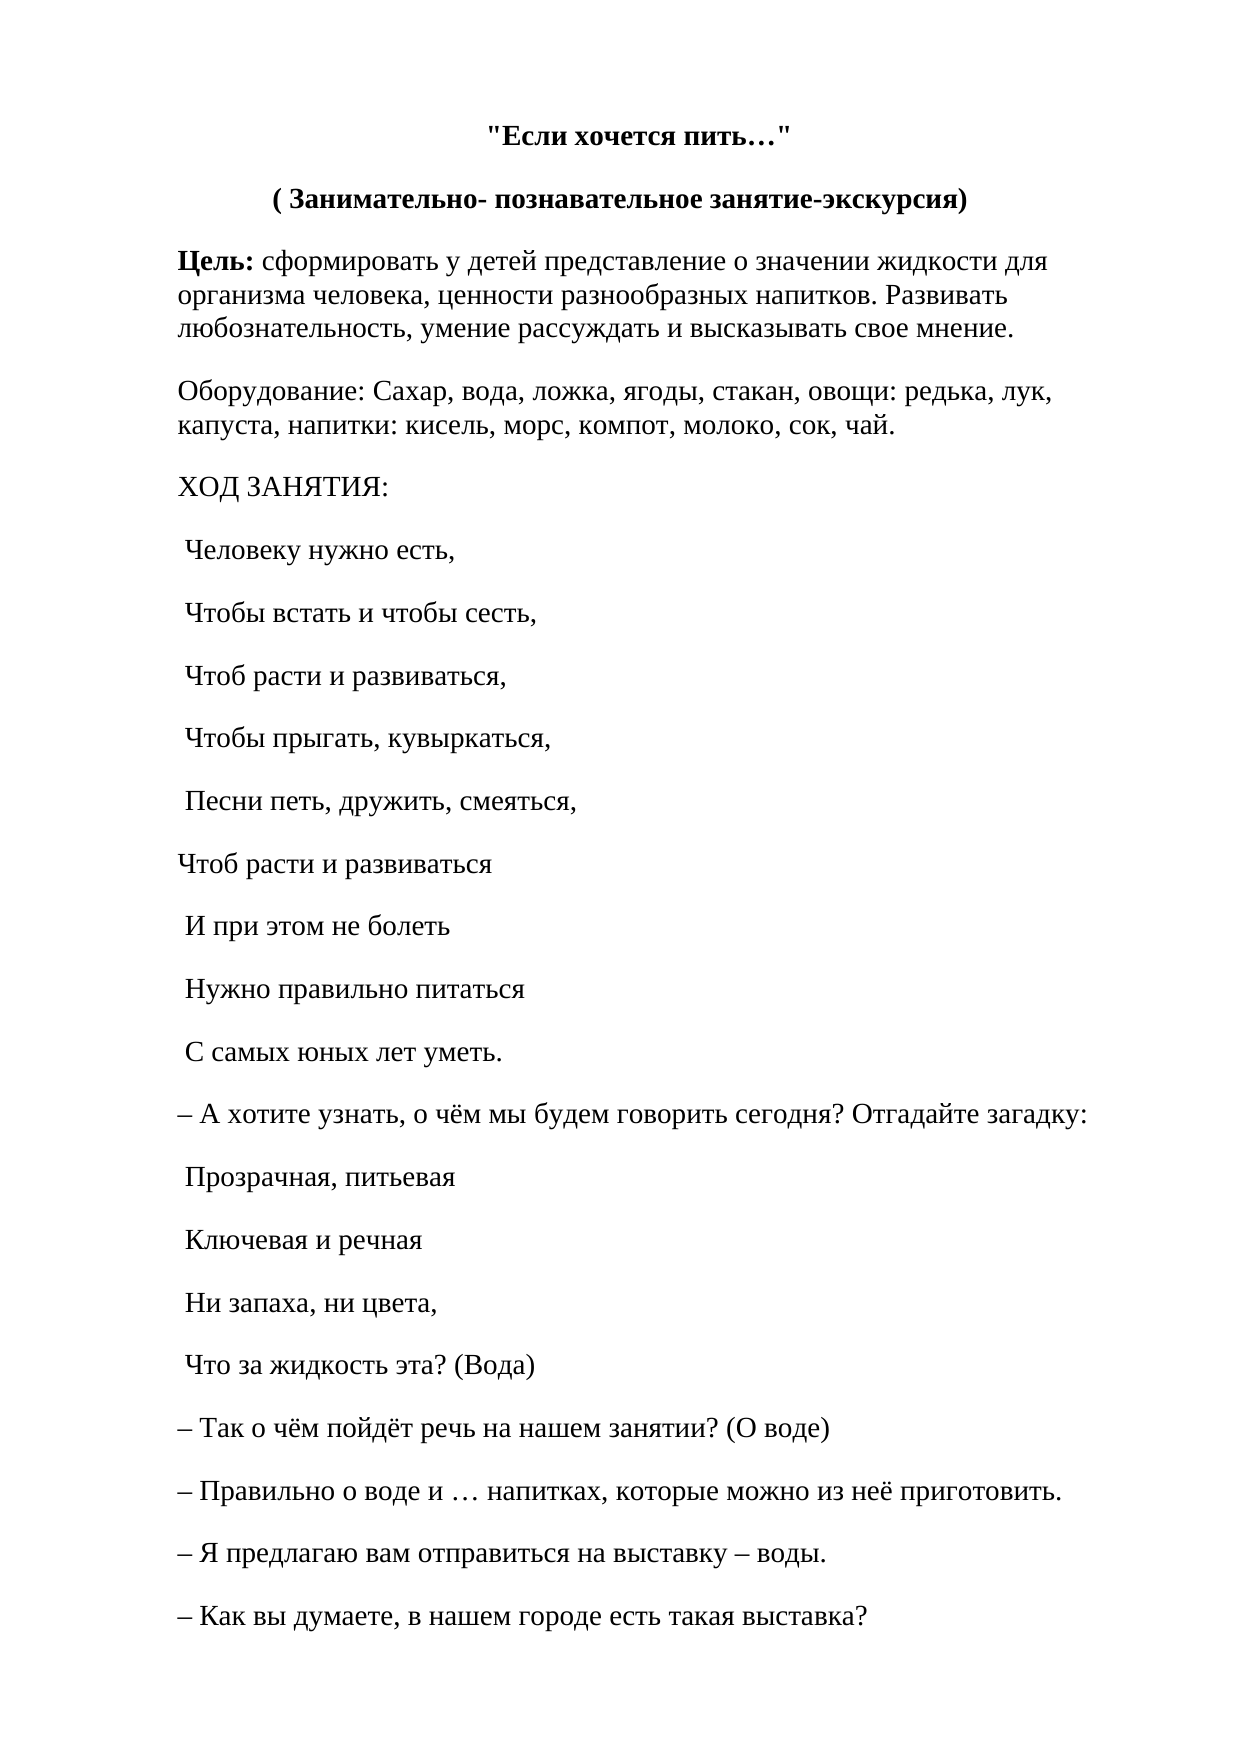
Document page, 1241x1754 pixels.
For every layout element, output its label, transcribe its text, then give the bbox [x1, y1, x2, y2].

text Чтобы встать и чтобы сесть, [177, 595, 1152, 628]
text – Так о чём пойдёт речь на нашем занятии? (О воде) [177, 1410, 1152, 1444]
text Песни петь, дружить, смеяться, [177, 783, 1152, 817]
text Что за жидкость эта? (Вода) [177, 1347, 1152, 1381]
text Оборудование: Сахар, вода, ложка, ягоды, стакан, овощи: редька, лук, капуста, напитки: кисель, морс, компот, молоко, сок, чай. [177, 373, 1152, 440]
text ХОД ЗАНЯТИЯ: [177, 469, 1152, 503]
text Прозрачная, питьевая [177, 1159, 1152, 1193]
text – А хотите узнать, о чём мы будем говорить сегодня? Отгадайте загадку: [177, 1097, 1152, 1130]
text "Если хочется пить…" [177, 118, 1152, 152]
text Цель: сформировать у детей представление о значении жидкости для организма человека, ценности разнообразных напитков. Развивать любознательность, умение рассуждать и высказывать свое мнение. [177, 243, 1152, 344]
text С самых юных лет уметь. [177, 1034, 1152, 1067]
text Нужно правильно питаться [177, 971, 1152, 1005]
text И при этом не болеть [177, 908, 1152, 942]
text Ключевая и речная [177, 1222, 1152, 1256]
text Чтоб расти и развиваться, [177, 658, 1152, 691]
text – Я предлагаю вам отправиться на выставку – воды. [177, 1536, 1152, 1569]
text – Правильно о воде и … напитках, которые можно из неё приготовить. [177, 1473, 1152, 1506]
text – Как вы думаете, в нашем городе есть такая выставка? [177, 1598, 1152, 1632]
text Человеку нужно есть, [177, 532, 1152, 566]
text Чтобы прыгать, кувыркаться, [177, 720, 1152, 754]
text Ни запаха, ни цвета, [177, 1285, 1152, 1318]
text Чтоб расти и развиваться [177, 846, 1152, 879]
text ( Занимательно- познавательное занятие-экскурсия) [177, 181, 1152, 214]
